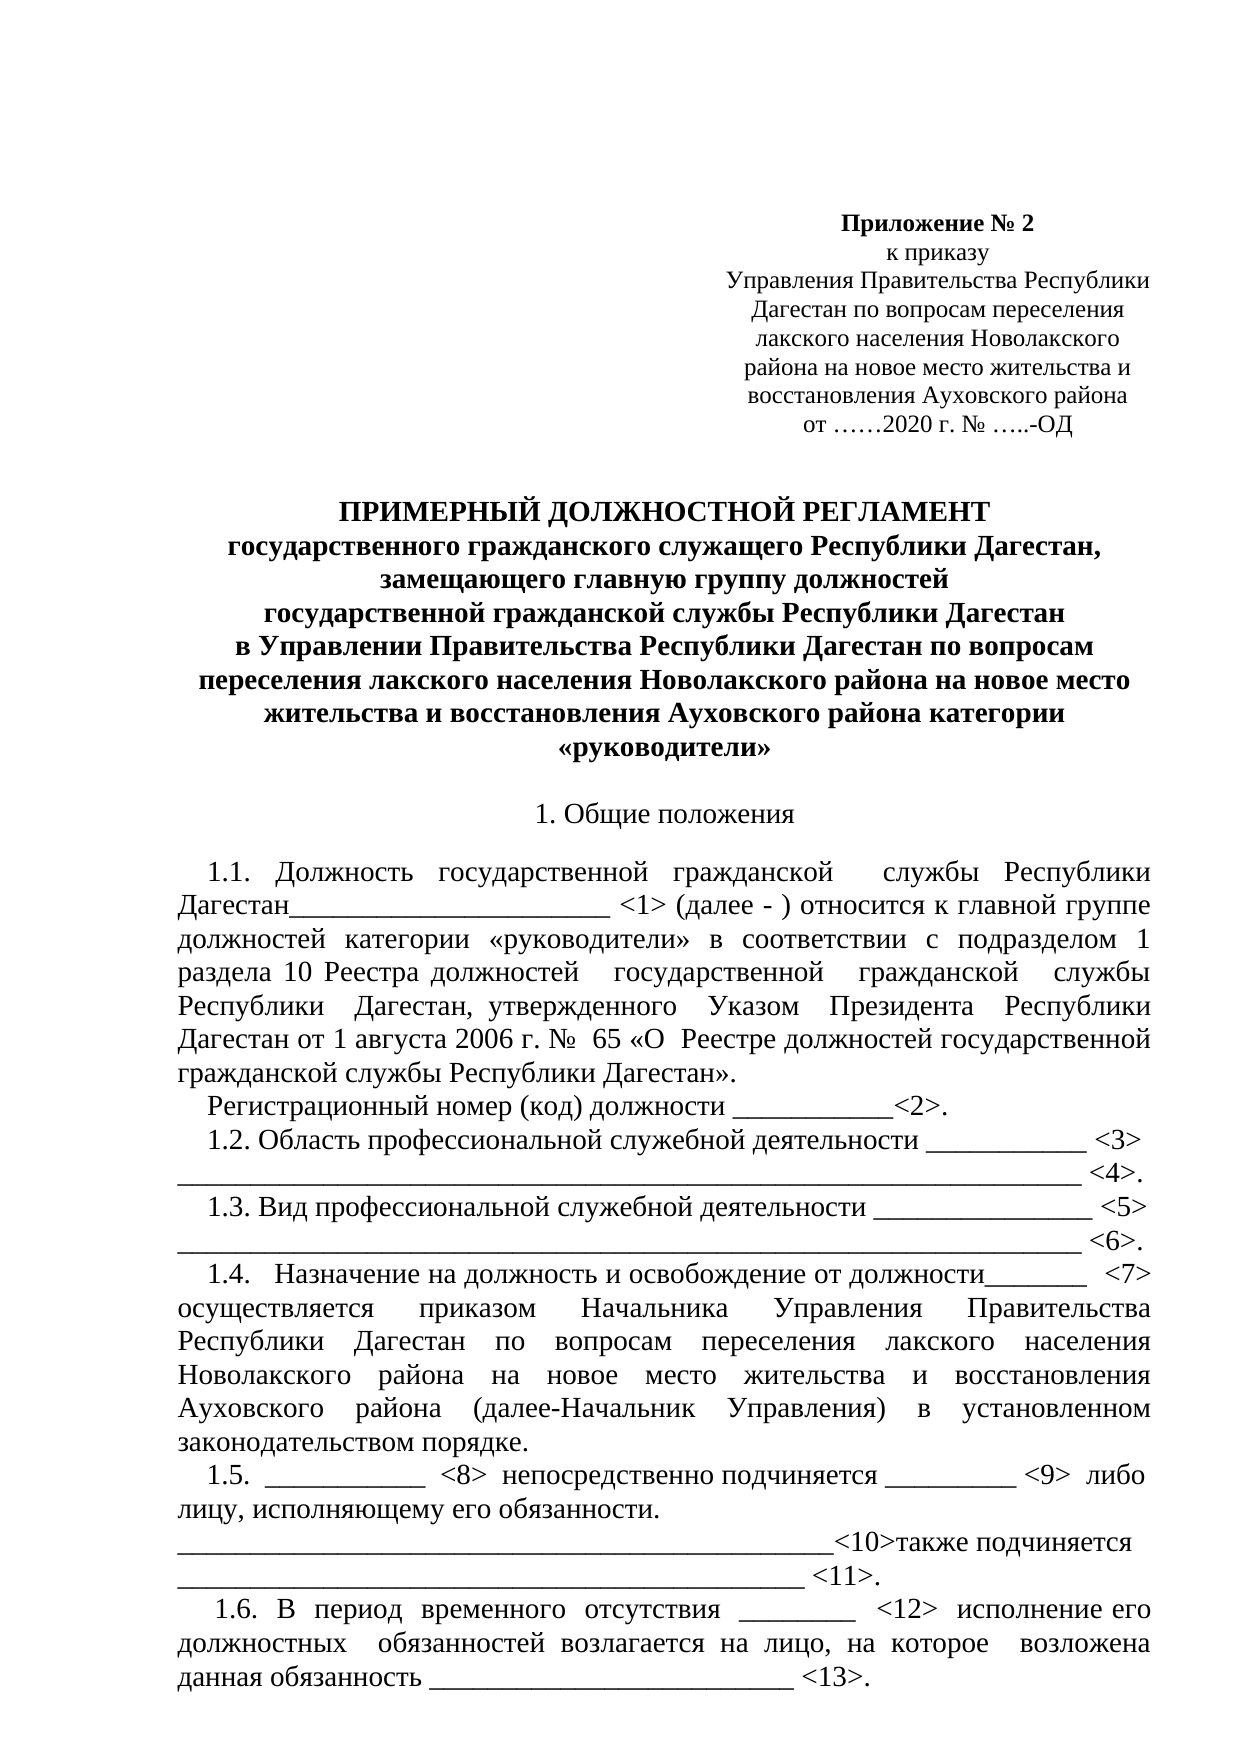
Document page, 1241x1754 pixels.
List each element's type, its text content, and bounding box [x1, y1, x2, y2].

text Приложение № 2 [723, 208, 1152, 237]
text 1. Общие положения [177, 796, 1152, 829]
text замещающего главную группу должностей [177, 561, 1152, 595]
text Регистрационный номер (код) должности ___________<2>. [177, 1088, 1152, 1122]
text 1.5. ___________ <8> непосредственно подчиняется _________ <9> либо [177, 1457, 1152, 1491]
text 1.2. Область профессиональной служебной деятельности ___________ <3> [177, 1122, 1152, 1156]
text 1.1. Должность государственной гражданской службы Республики Дагестан______________________ <1> (далее - ) относится к главной группе должностей категории «руководители» в соответствии с подразделом 1 раздела 10 Реестра должностей государственной гражданской службы Республики Дагестан, утвержденного Указом Президента Республики Дагестан от 1 августа 2006 г. № 65 «О Реестре должностей государственной гражданской службы Республики Дагестан». [177, 854, 1152, 1088]
text ______________________________________________________________ <4>. [177, 1156, 1152, 1189]
text ___________________________________________ <11>. [177, 1558, 1152, 1592]
text _____________________________________________<10>также подчиняется [177, 1524, 1152, 1558]
text в Управлении Правительства Республики Дагестан по вопросам переселения лакского населения Новолакского района на новое место жительства и восстановления Ауховского района категории «руководители» [177, 628, 1152, 762]
text 1.3. Вид профессиональной служебной деятельности _______________ <5> [177, 1189, 1152, 1223]
text ______________________________________________________________ <6>. [177, 1223, 1152, 1256]
text к приказу [723, 237, 1152, 266]
text государственной гражданской службы Республики Дагестан [177, 595, 1152, 628]
text государственного гражданского служащего Республики Дагестан, [177, 528, 1152, 561]
text 1.4. Назначение на должность и освобождение от должности_______ <7> осуществляется приказом Начальника Управления Правительства Республики Дагестан по вопросам переселения лакского населения Новолакского района на новое место жительства и восстановления Ауховского района (далее-Начальник Управления) в установленном законодательством порядке. [177, 1256, 1152, 1457]
text ПРИМЕРНЫЙ ДОЛЖНОСТНОЙ РЕГЛАМЕНТ [177, 494, 1152, 528]
text лицу, исполняющему его обязанности. [177, 1491, 1152, 1524]
text 1.6. В период временного отсутствия ________ <12> исполнение его должностных обязанностей возлагается на лицо, на которое возложена данная обязанность _________________________ <13>. [177, 1592, 1152, 1692]
text от ……2020 г. № …..-ОД [723, 409, 1152, 438]
text Управления Правительства Республики Дагестан по вопросам переселения лакского населения Новолакского района на новое место жительства и восстановления Ауховского района [723, 266, 1152, 409]
